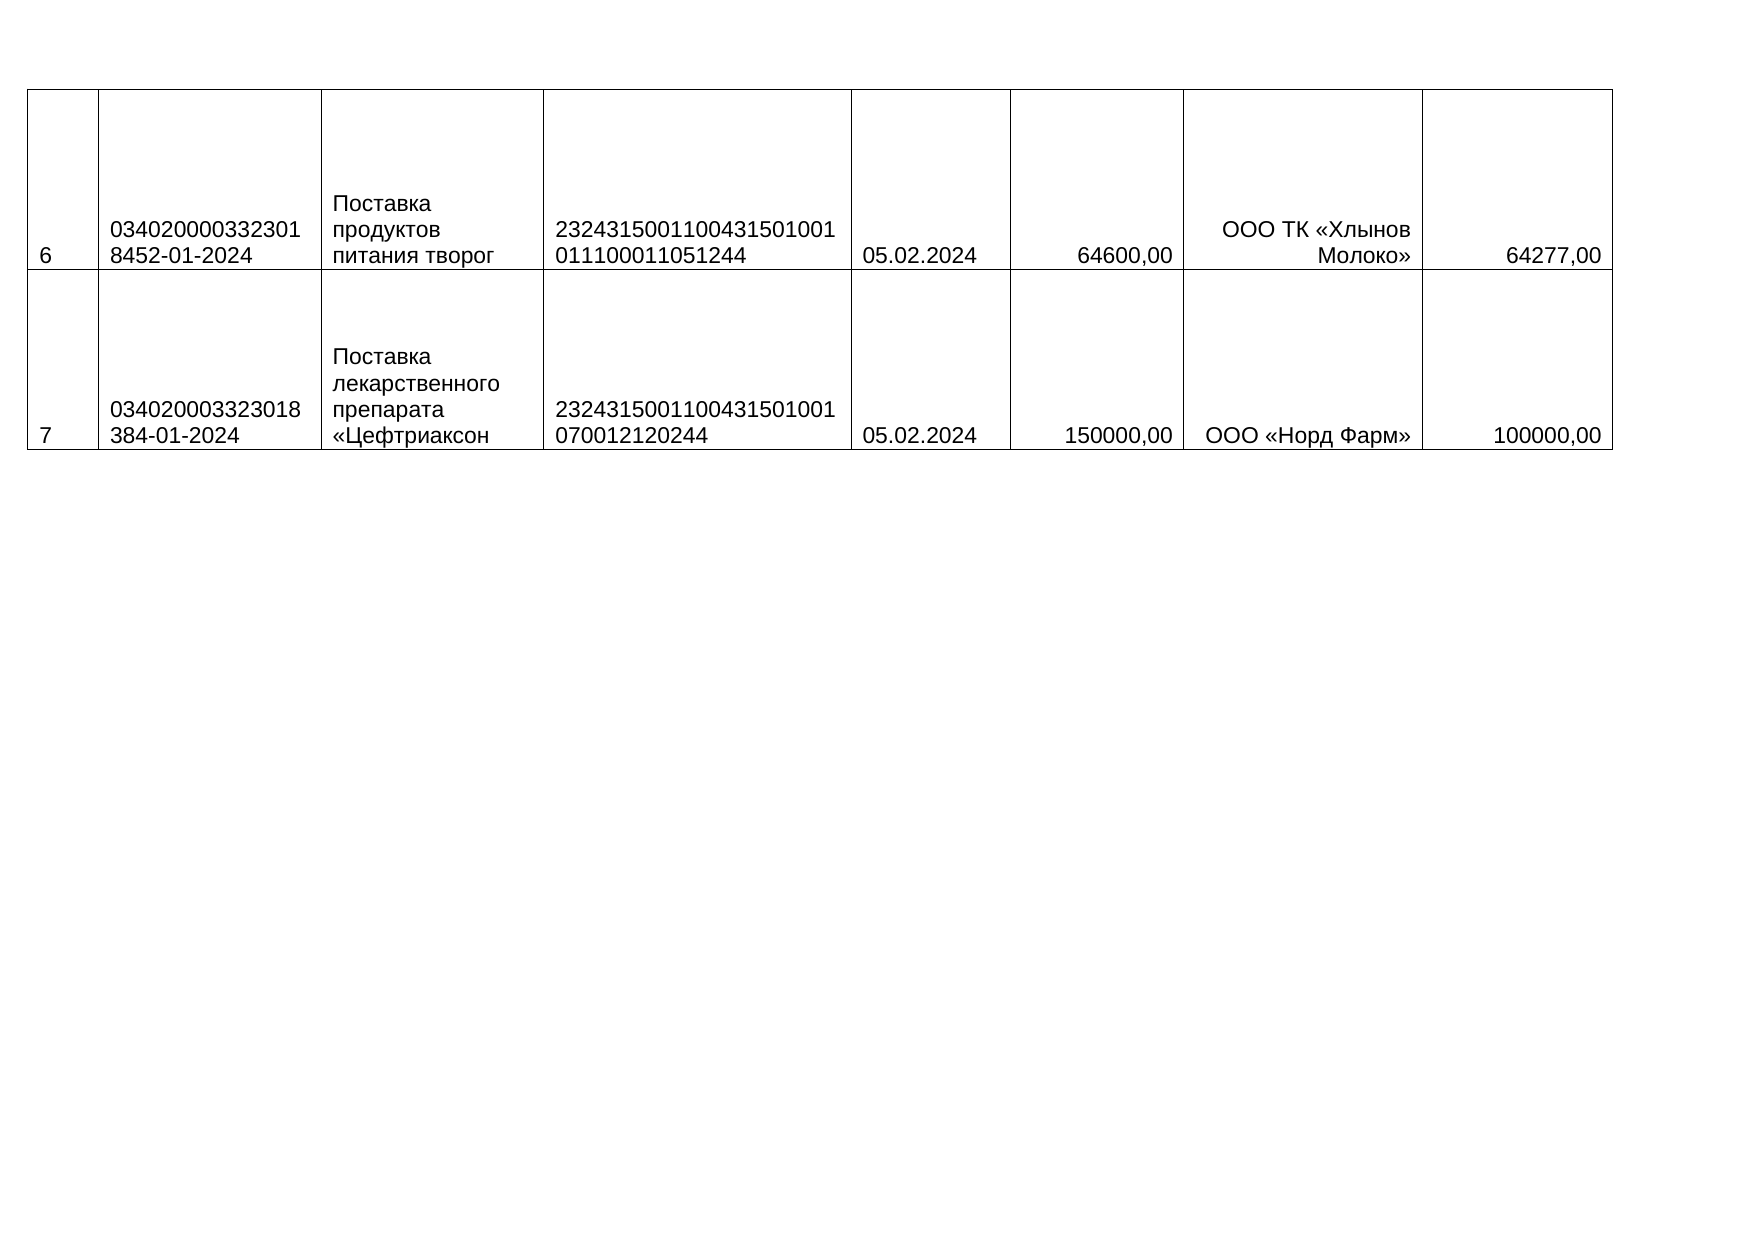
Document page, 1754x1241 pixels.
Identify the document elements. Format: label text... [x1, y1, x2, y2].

table_cell 05.02.2024 [852, 90, 1010, 269]
table_cell 05.02.2024 [852, 270, 1010, 449]
table_cell 64600,00 [1011, 90, 1183, 269]
table_cell 7 [28, 270, 98, 449]
table_cell ООО «Норд Фарм» [1184, 270, 1422, 449]
table_cell Поставка лекарственного препарата «Цефтриаксон [322, 270, 543, 449]
table_cell 2324315001100431501001011100011051244 [544, 90, 851, 269]
table_cell 034020003323018384-01-2024 [99, 270, 321, 449]
table_cell ООО ТК «Хлынов Молоко» [1184, 90, 1422, 269]
table_cell 0340200003323018452-01-2024 [99, 90, 321, 269]
table_cell 100000,00 [1423, 270, 1612, 449]
table_cell 2324315001100431501001070012120244 [544, 270, 851, 449]
table_cell 150000,00 [1011, 270, 1183, 449]
table_cell 6 [28, 90, 98, 269]
table_cell Поставка продуктов питания творог [322, 90, 543, 269]
table_cell 64277,00 [1423, 90, 1612, 269]
